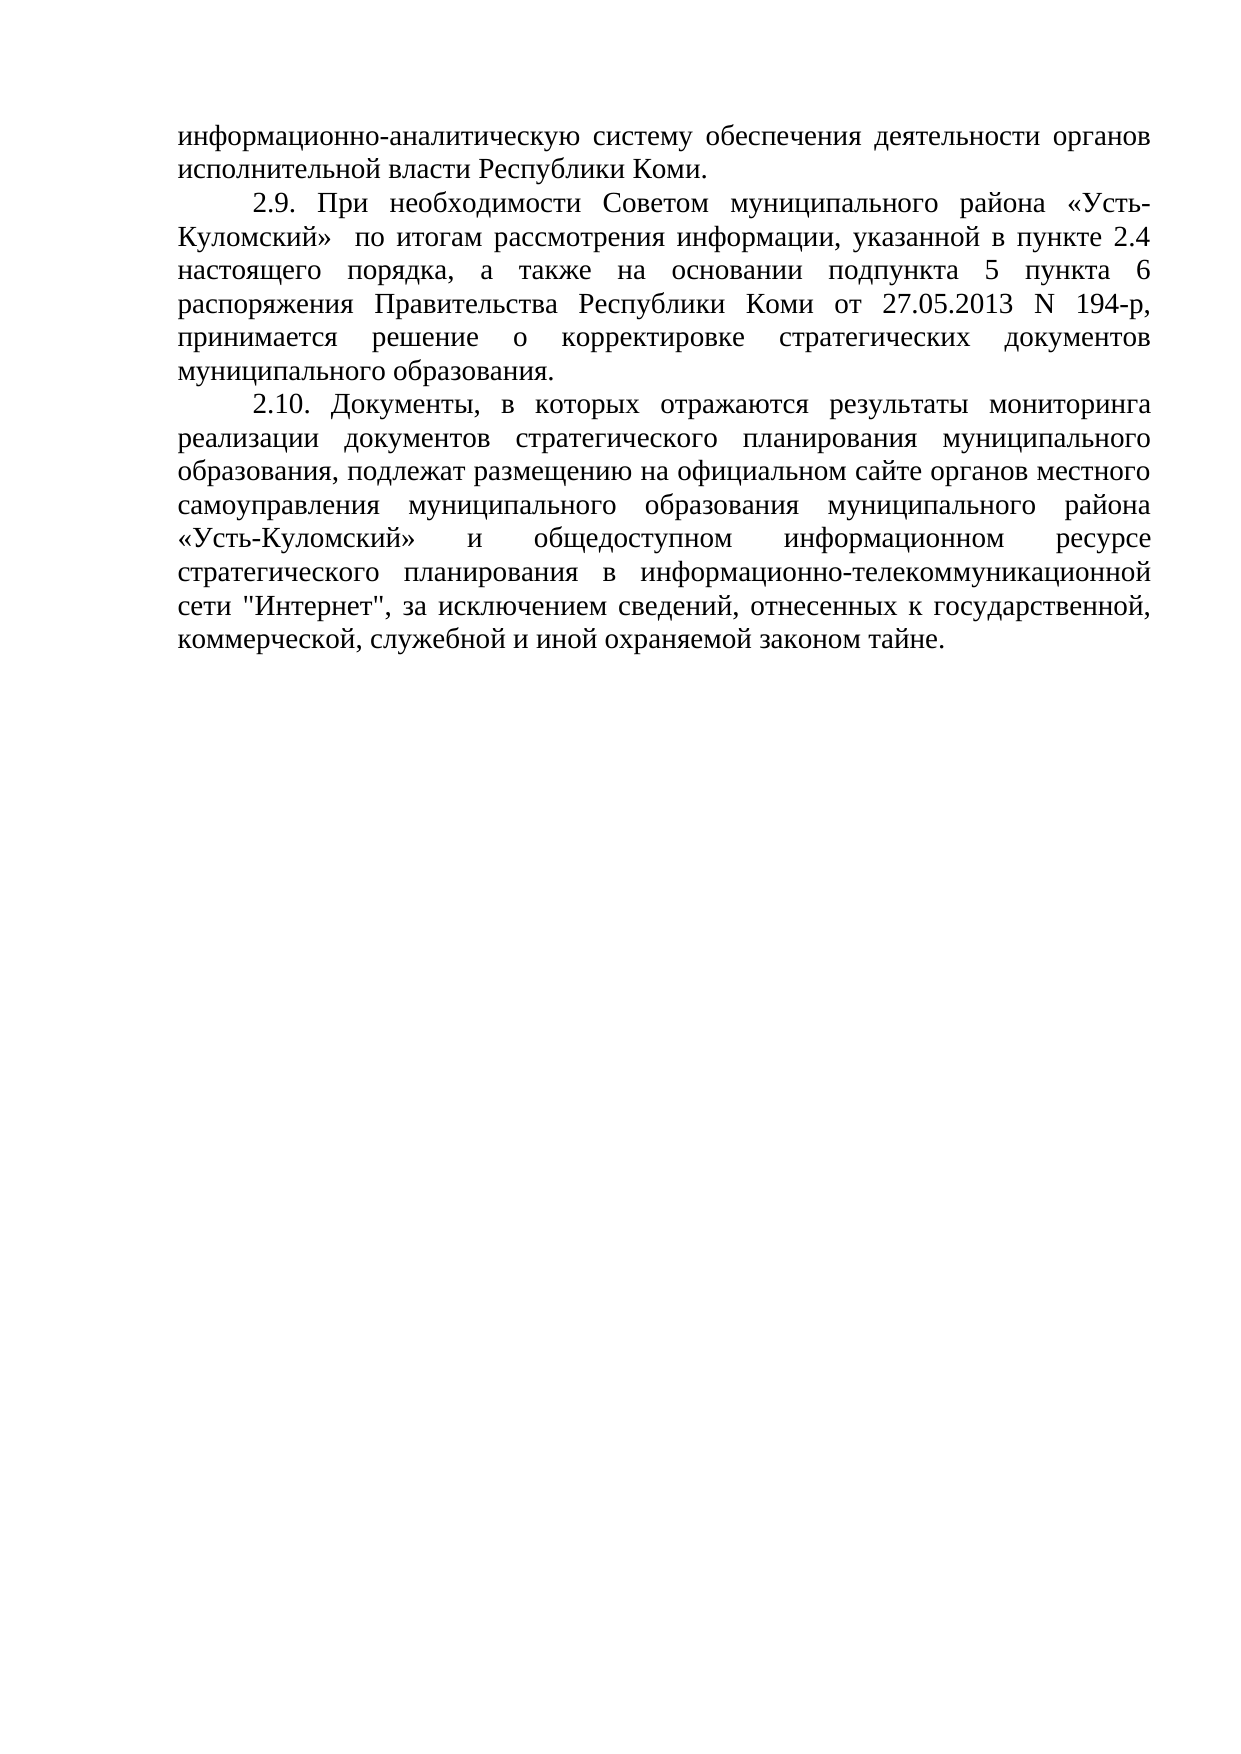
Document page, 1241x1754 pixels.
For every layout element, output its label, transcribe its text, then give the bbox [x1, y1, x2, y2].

text 2.10. Документы, в которых отражаются результаты мониторинга реализации документов стратегического планирования муниципального образования, подлежат размещению на официальном сайте органов местного самоуправления муниципального образования муниципального района «Усть-Куломский» и общедоступном информационном ресурсе стратегического планирования в информационно-телекоммуникационной сети "Интернет", за исключением сведений, отнесенных к государственной, коммерческой, служебной и иной охраняемой законом тайне. [177, 386, 1152, 655]
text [177, 118, 1152, 185]
text 2.9. При необходимости Советом муниципального района «Усть-Куломский» по итогам рассмотрения информации, указанной в пункте 2.4 настоящего порядка, а также на основании подпункта 5 пункта 6 распоряжения Правительства Республики Коми от 27.05.2013 N 194-р, принимается решение о корректировке стратегических документов муниципального образования. [177, 185, 1152, 386]
